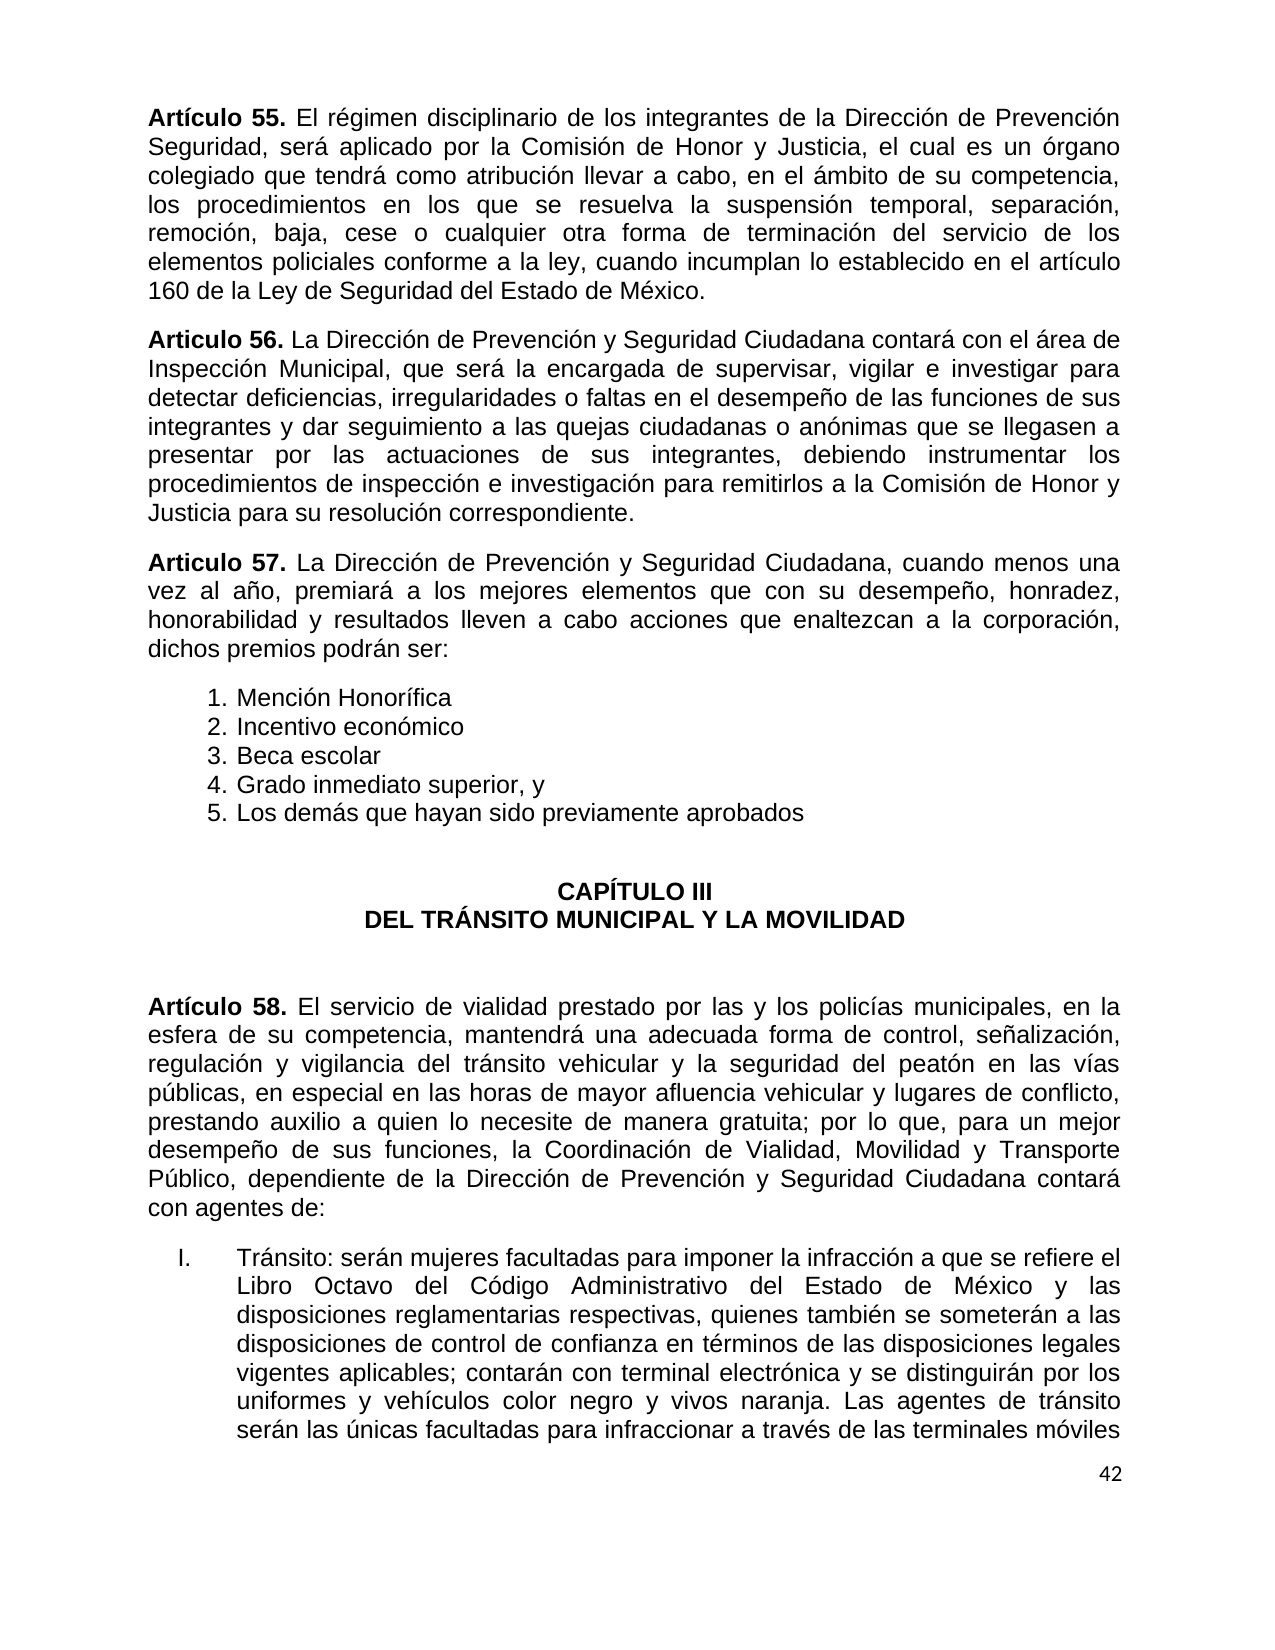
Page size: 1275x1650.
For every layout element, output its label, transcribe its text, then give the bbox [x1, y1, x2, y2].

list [177, 1242, 1122, 1444]
text Artículo 58. El servicio de vialidad prestado por las y los policías municipales, en la esfera de su competencia, mantendrá una adecuada forma de control, señalización, regulación y vigilancia del tránsito vehicular y la seguridad del peatón en las vías públicas, en especial en las horas de mayor afluencia vehicular y lugares de conflicto, prestando auxilio a quien lo necesite de manera gratuita; por lo que, para un mejor desempeño de sus funciones, la Coordinación de Vialidad, Movilidad y Transporte Público, dependiente de la Dirección de Prevención y Seguridad Ciudadana contará con agentes de: [148, 992, 1122, 1222]
list Grado inmediato superior, y [207, 769, 1122, 798]
list Mención Honorífica [207, 683, 1122, 712]
text DEL TRÁNSITO MUNICIPAL Y LA MOVILIDAD [148, 905, 1122, 934]
list Los demás que hayan sido previamente aprobados [207, 798, 1122, 827]
text Articulo 57. La Dirección de Prevención y Seguridad Ciudadana, cuando menos una vez al año, premiará a los mejores elementos que con su desempeño, honradez, honorabilidad y resultados lleven a cabo acciones que enaltezcan a la corporación, dichos premios podrán ser: [148, 547, 1122, 662]
text Articulo 56. La Dirección de Prevención y Seguridad Ciudadana contará con el área de Inspección Municipal, que será la encargada de supervisar, vigilar e investigar para detectar deficiencias, irregularidades o faltas en el desempeño de las funciones de sus integrantes y dar seguimiento a las quejas ciudadanas o anónimas que se llegasen a presentar por las actuaciones de sus integrantes, debiendo instrumentar los procedimientos de inspección e investigación para remitirlos a la Comisión de Honor y Justicia para su resolución correspondiente. [148, 325, 1122, 527]
text Artículo 55. El régimen disciplinario de los integrantes de la Dirección de Prevención Seguridad, será aplicado por la Comisión de Honor y Justicia, el cual es un órgano colegiado que tendrá como atribución llevar a cabo, en el ámbito de su competencia, los procedimientos en los que se resuelva la suspensión temporal, separación, remoción, baja, cese o cualquier otra forma de terminación del servicio de los elementos policiales conforme a la ley, cuando incumplan lo establecido en el artículo 160 de la Ley de Seguridad del Estado de México. [148, 103, 1122, 304]
list Beca escolar [207, 741, 1122, 769]
text CAPÍTULO III [148, 877, 1122, 905]
list Incentivo económico [207, 712, 1122, 741]
